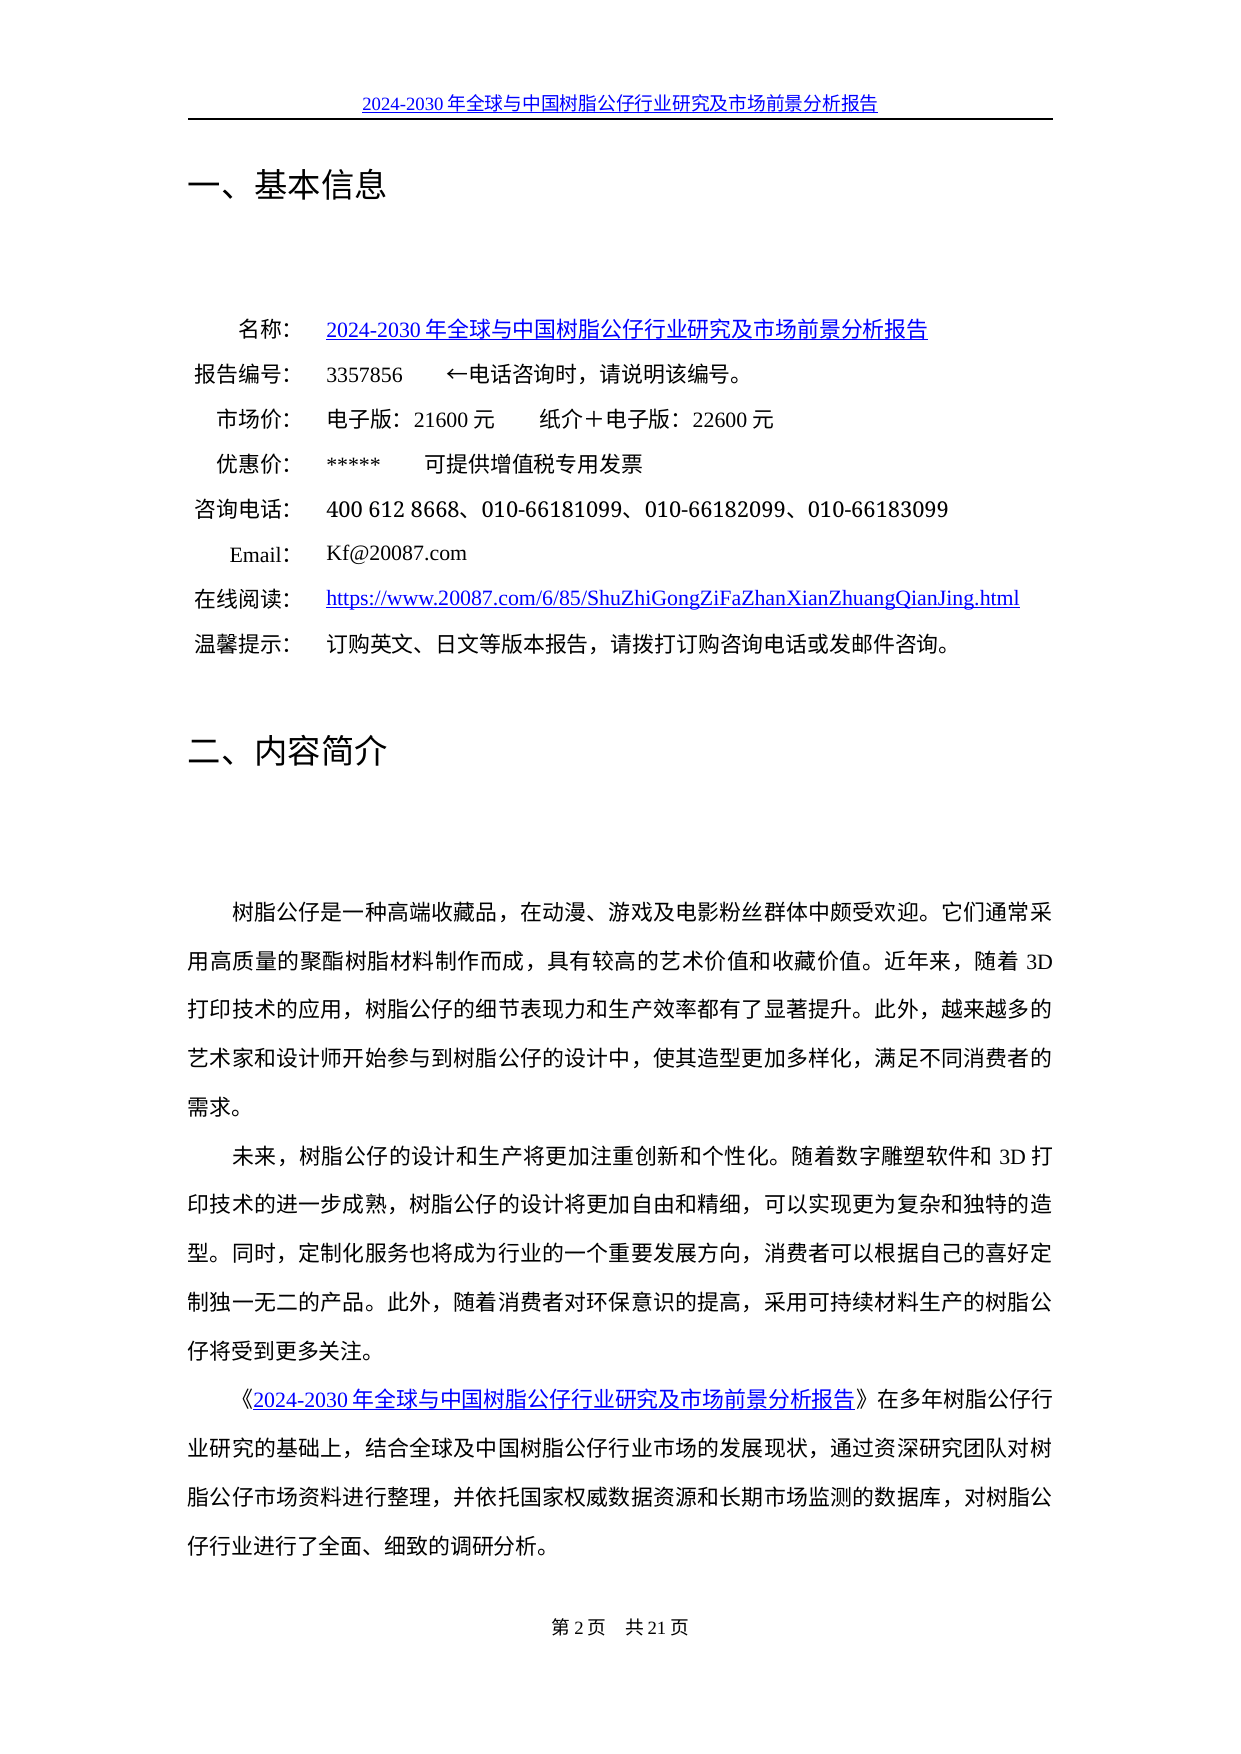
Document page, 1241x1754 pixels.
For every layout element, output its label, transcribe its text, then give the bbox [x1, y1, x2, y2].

table_cell ***** 可提供增值税专用发票 [315, 447, 1073, 492]
table_cell 温馨提示： [167, 627, 315, 672]
table_cell 优惠价： [167, 447, 315, 492]
table_cell [315, 582, 1073, 627]
table_cell 报告编号： [167, 357, 315, 402]
table_cell 400 612 8668、010-66181099、010-66182099、010-66183099 [315, 492, 1073, 537]
table_cell 3357856 ←电话咨询时，请说明该编号。 [315, 357, 1073, 402]
table_cell 市场价： [167, 402, 315, 447]
table_cell Kf@20087.com [315, 537, 1073, 582]
table_header 名称： [167, 312, 315, 357]
table_cell Email： [167, 537, 315, 582]
table_cell 订购英文、日文等版本报告，请拨打订购咨询电话或发邮件咨询。 [315, 627, 1073, 672]
table_cell 电子版：21600 元 纸介＋电子版：22600 元 [315, 402, 1073, 447]
title 一、基本信息 [187, 150, 1053, 215]
table_cell 在线阅读： [167, 582, 315, 627]
table_header 2024-2030年全球与中国树脂公仔行业研究及市场前景分析报告 [315, 312, 1073, 357]
title 二、内容简介 [187, 717, 1053, 782]
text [187, 894, 1053, 1561]
table_cell 咨询电话： [167, 492, 315, 537]
